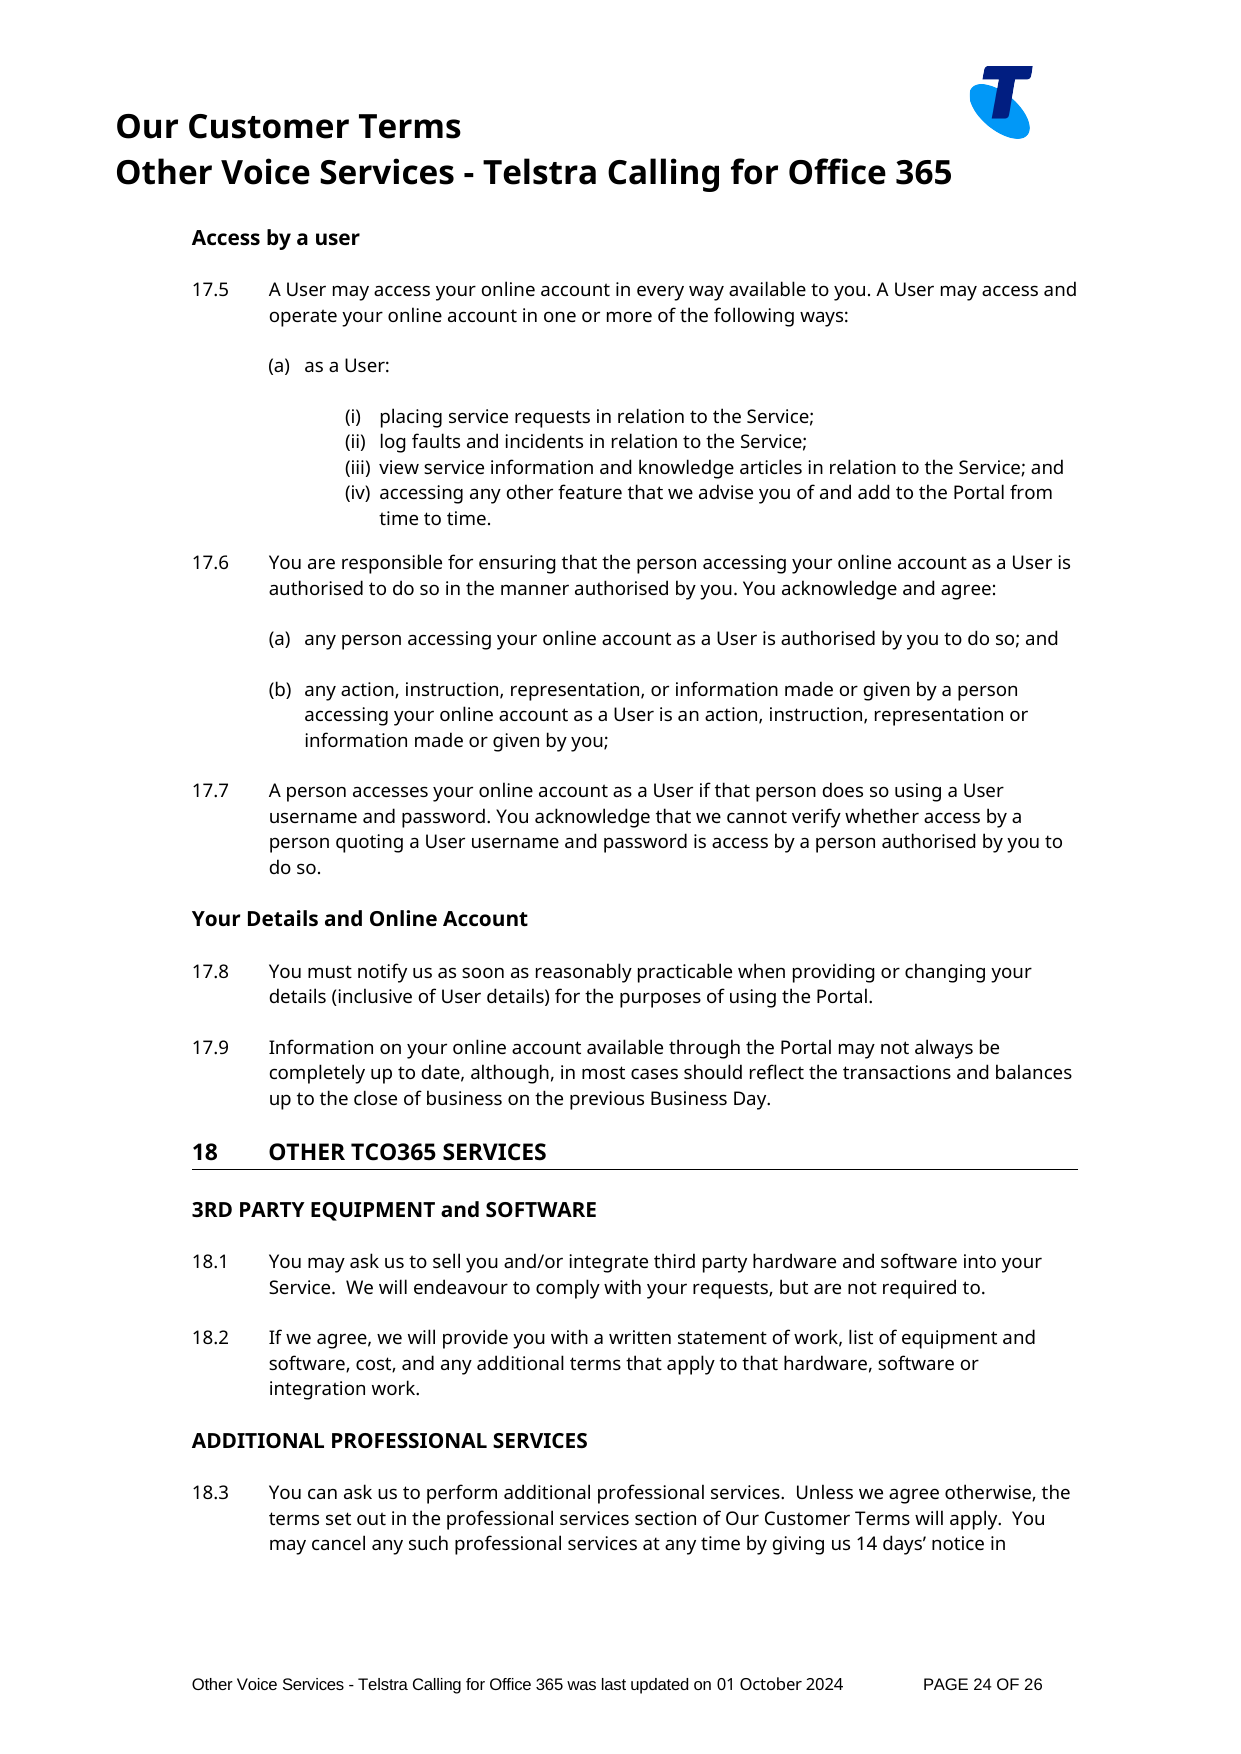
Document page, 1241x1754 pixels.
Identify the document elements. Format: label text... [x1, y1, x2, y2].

text OTHER TCO365 SERVICES [192, 1136, 1078, 1169]
list Information on your online account available through the Portal may not always be completely up to date, although, in most cases should reflect the transactions and balances up to the close of business on the previous Business Day. [192, 1034, 1078, 1111]
text ADDITIONAL PROFESSIONAL SERVICES [192, 1426, 1078, 1454]
text as a User: [268, 352, 1078, 378]
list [192, 1479, 1078, 1556]
text Access by a user [192, 223, 1078, 251]
picture [969, 66, 1033, 139]
list You may ask us to sell you and/or integrate third party hardware and software into your Service. We will endeavour to comply with your requests, but are not required to. [192, 1248, 1078, 1299]
list You must notify us as soon as reasonably practicable when providing or changing your details (inclusive of User details) for the purposes of using the Portal. [192, 958, 1078, 1009]
list any person accessing your online account as a User is authorised by you to do so; and [268, 625, 1078, 651]
text log faults and incidents in relation to the Service; [345, 428, 1078, 454]
list any action, instruction, representation, or information made or given by a person accessing your online account as a User is an action, instruction, representation or information made or given by you; [268, 676, 1078, 752]
list A person accesses your online account as a User if that person does so using a User username and password. You acknowledge that we cannot verify whether access by a person quoting a User username and password is access by a person authorised by you to do so. [192, 777, 1078, 879]
list If we agree, we will provide you with a written statement of work, list of equipment and software, cost, and any additional terms that apply to that hardware, software or integration work. [192, 1324, 1078, 1401]
text view service information and knowledge articles in relation to the Service; and [345, 454, 1078, 479]
text placing service requests in relation to the Service; [345, 403, 1078, 428]
text accessing any other feature that we advise you of and add to the Portal from time to time. [345, 479, 1078, 531]
text Your Details and Online Account [192, 904, 1078, 933]
text 3RD PARTY EQUIPMENT and SOFTWARE [192, 1195, 1078, 1223]
list A User may access your online account in every way available to you. A User may access and operate your online account in one or more of the following ways: [192, 276, 1078, 327]
list You are responsible for ensuring that the person accessing your online account as a User is authorised to do so in the manner authorised by you. You acknowledge and agree: [192, 549, 1078, 600]
